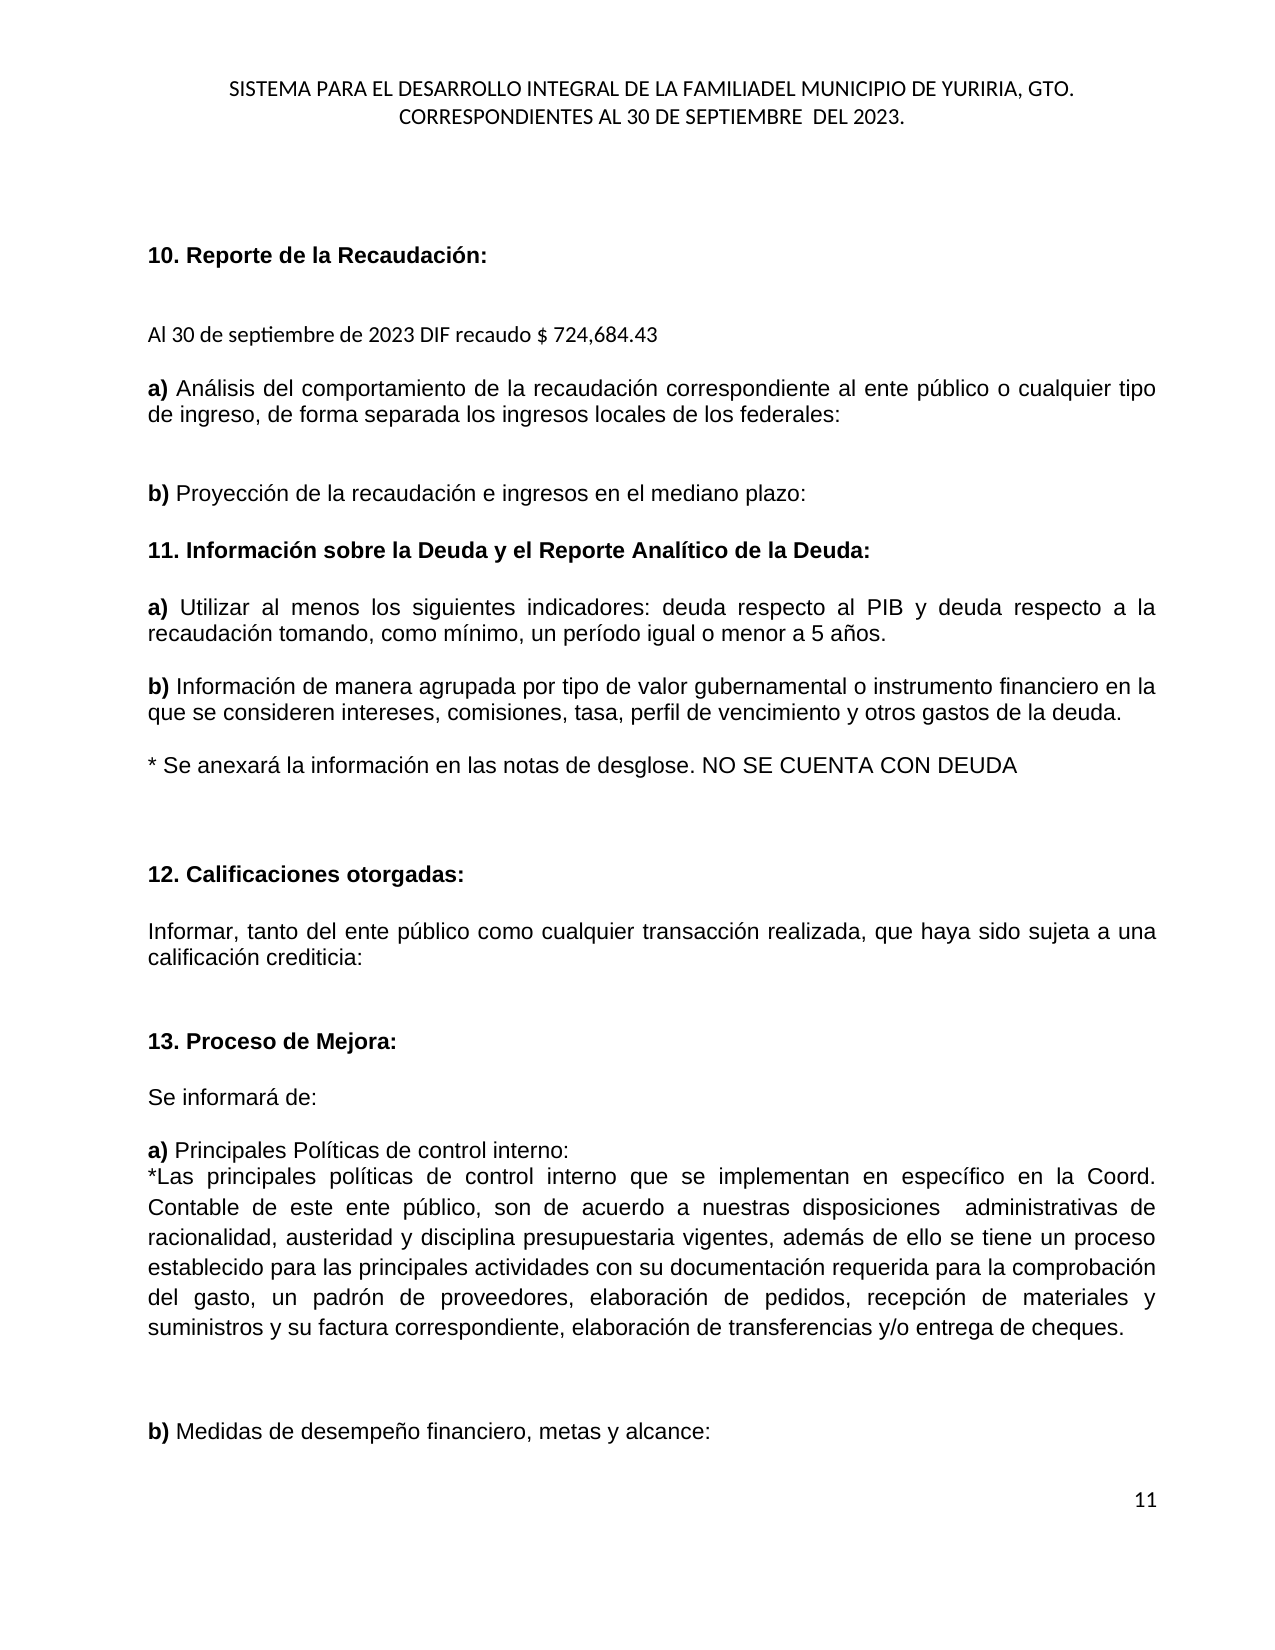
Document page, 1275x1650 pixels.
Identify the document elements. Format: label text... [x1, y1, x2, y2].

text a) Utilizar al menos los siguientes indicadores: deuda respecto al PIB y deuda respecto a la recaudación tomando, como mínimo, un período igual o menor a 5 años. [148, 594, 1157, 646]
text * Se anexará la información en las notas de desglose. NO SE CUENTA CON DEUDA [148, 752, 1157, 778]
subtitle 10. Reporte de la Recaudación: [148, 242, 1157, 268]
text a) Principales Políticas de control interno: [148, 1137, 1157, 1163]
text a) Análisis del comportamiento de la recaudación correspondiente al ente público o cualquier tipo de ingreso, de forma separada los ingresos locales de los federales: [148, 375, 1157, 428]
text Se informará de: [148, 1084, 1157, 1111]
subtitle 13. Proceso de Mejora: [148, 1028, 1157, 1054]
text Al 30 de septiembre de 2023 DIF recaudo $ 724,684.43 [148, 321, 1157, 348]
subtitle 12. Calificaciones otorgadas: [148, 861, 1157, 888]
text b) Proyección de la recaudación e ingresos en el mediano plazo: [148, 480, 1157, 507]
subtitle 11. Información sobre la Deuda y el Reporte Analítico de la Deuda: [148, 537, 1157, 563]
text b) Información de manera agrupada por tipo de valor gubernamental o instrumento financiero en la que se consideren intereses, comisiones, tasa, perfil de vencimiento y otros gastos de la deuda. [148, 673, 1157, 726]
text *Las principales políticas de control interno que se implementan en específico en la Coord. Contable de este ente público, son de acuerdo a nuestras disposiciones administrativas de racionalidad, austeridad y disciplina presupuestaria vigentes, además de ello se tiene un proceso establecido para las principales actividades con su documentación requerida para la comprobación del gasto, un padrón de proveedores, elaboración de pedidos, recepción de materiales y suministros y su factura correspondiente, elaboración de transferencias y/o entrega de cheques. [148, 1163, 1157, 1341]
text Informar, tanto del ente público como cualquier transacción realizada, que haya sido sujeta a una calificación crediticia: [148, 918, 1157, 971]
text b) Medidas de desempeño financiero, metas y alcance: [148, 1418, 1157, 1444]
